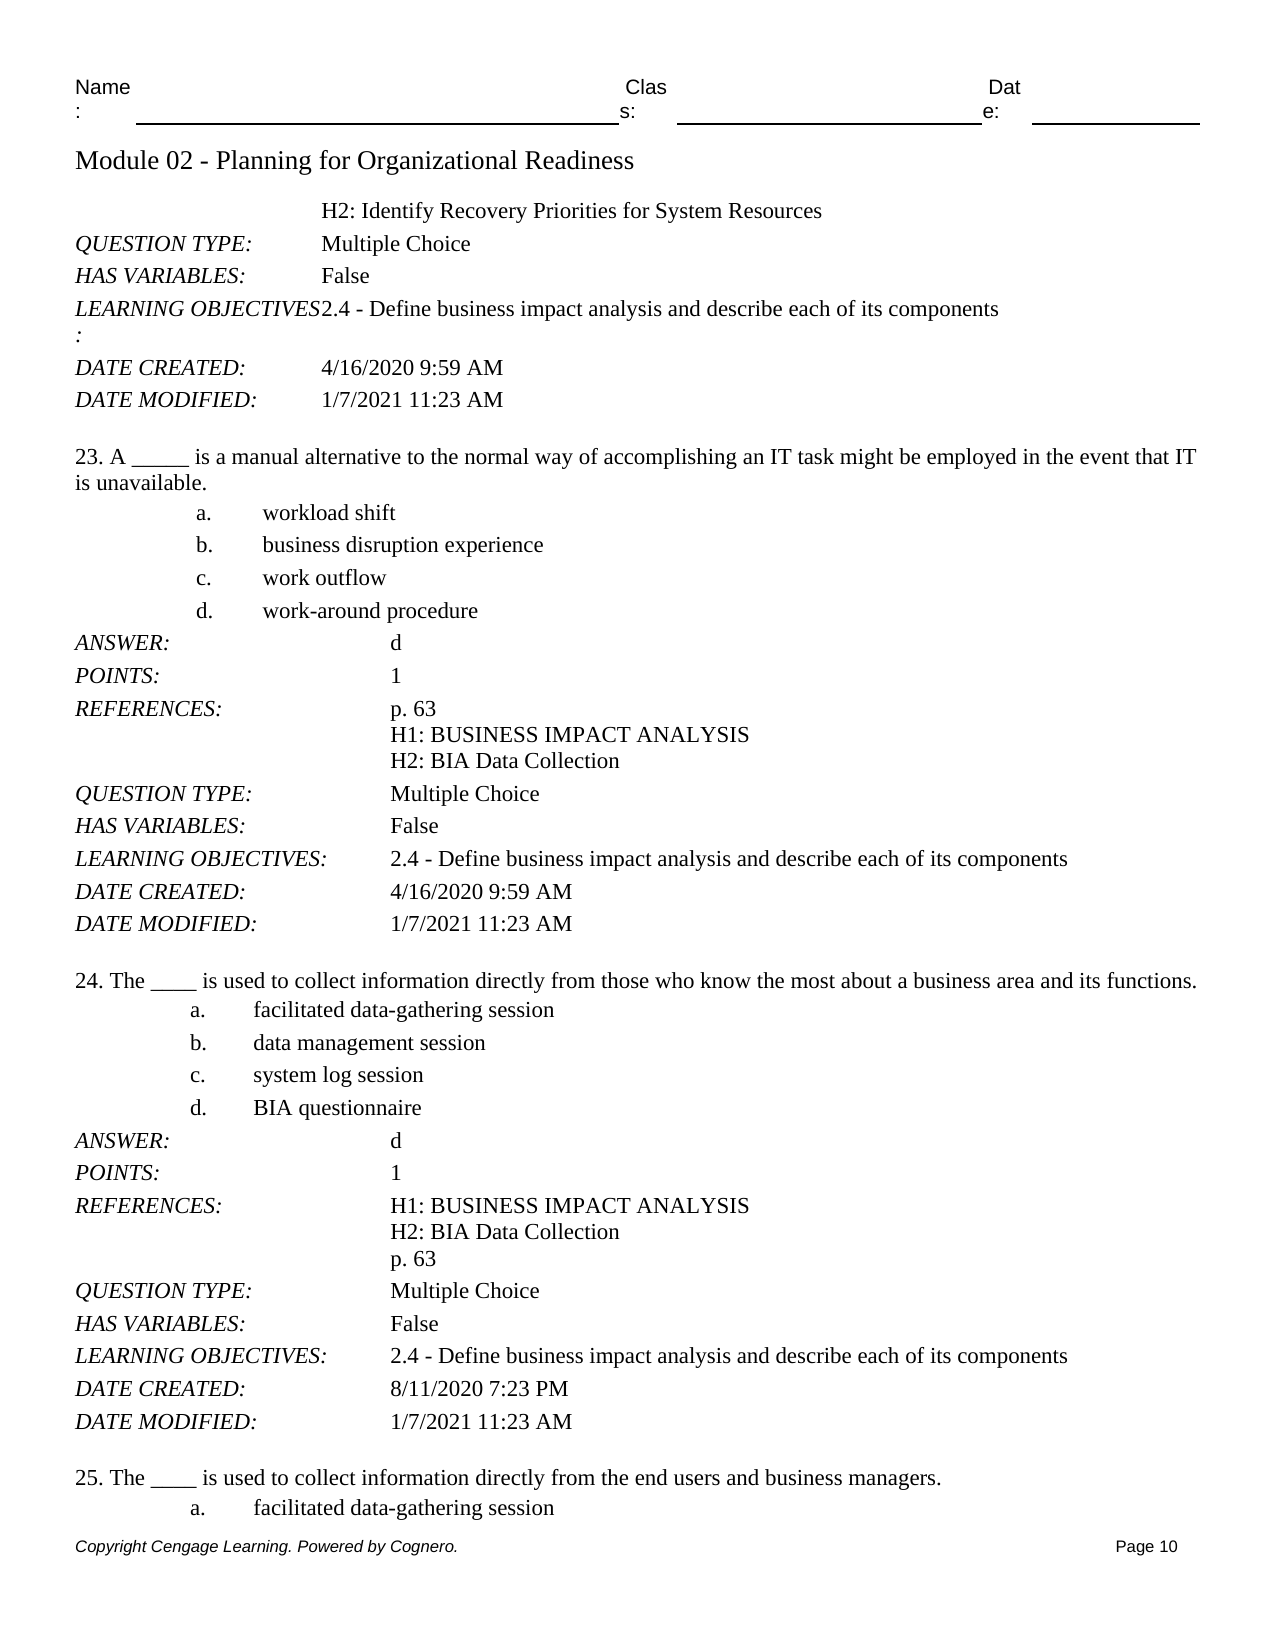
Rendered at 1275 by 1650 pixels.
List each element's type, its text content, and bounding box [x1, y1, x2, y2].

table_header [75, 194, 1200, 416]
table_header 23. A _____ is a manual alternative to the normal way of accomplishing an IT task might be employed in the event that IT is unavailable. [75, 443, 1200, 940]
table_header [75, 1464, 1200, 1523]
table_header 24. The ____ is used to collect information directly from those who know the most about a business area and its functions. [75, 967, 1200, 1437]
